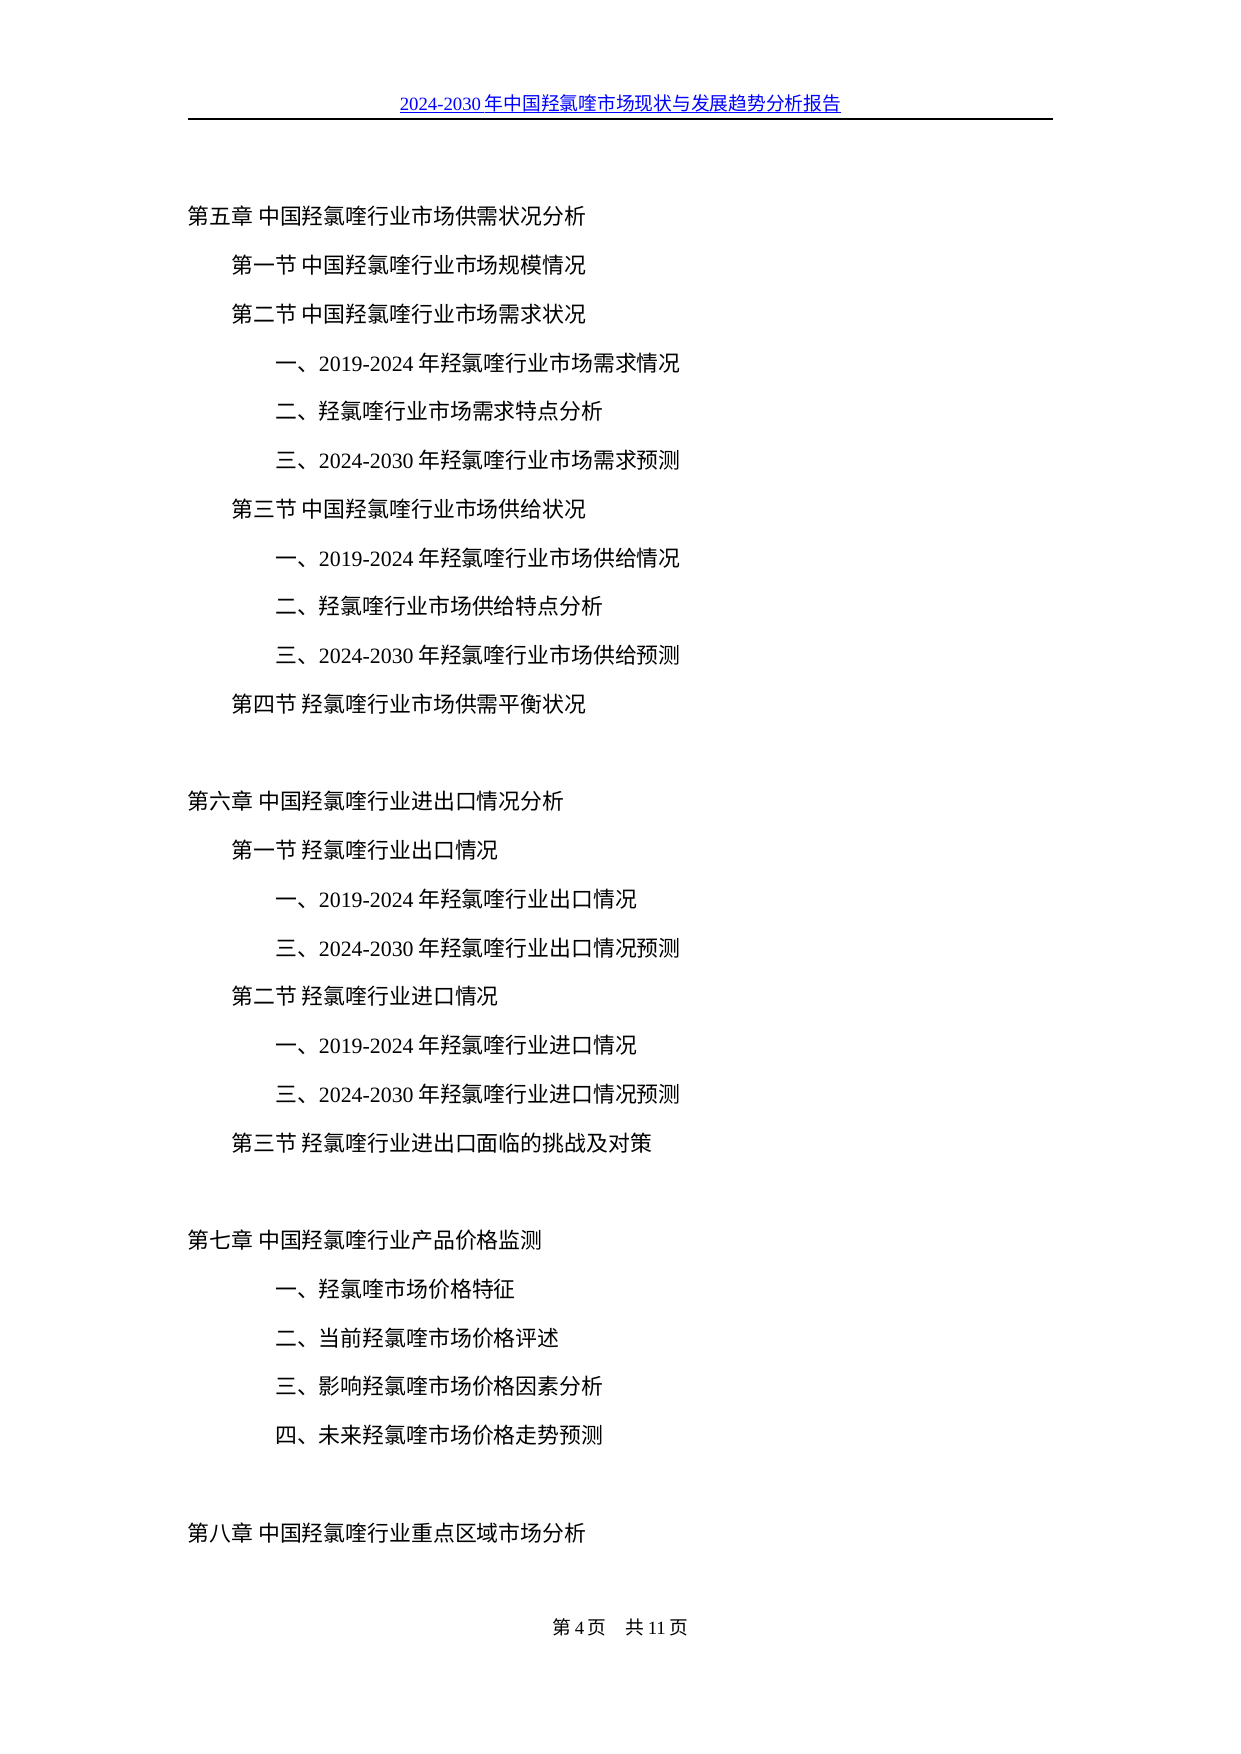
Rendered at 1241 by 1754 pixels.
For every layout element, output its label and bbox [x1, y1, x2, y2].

text [187, 150, 1053, 1548]
